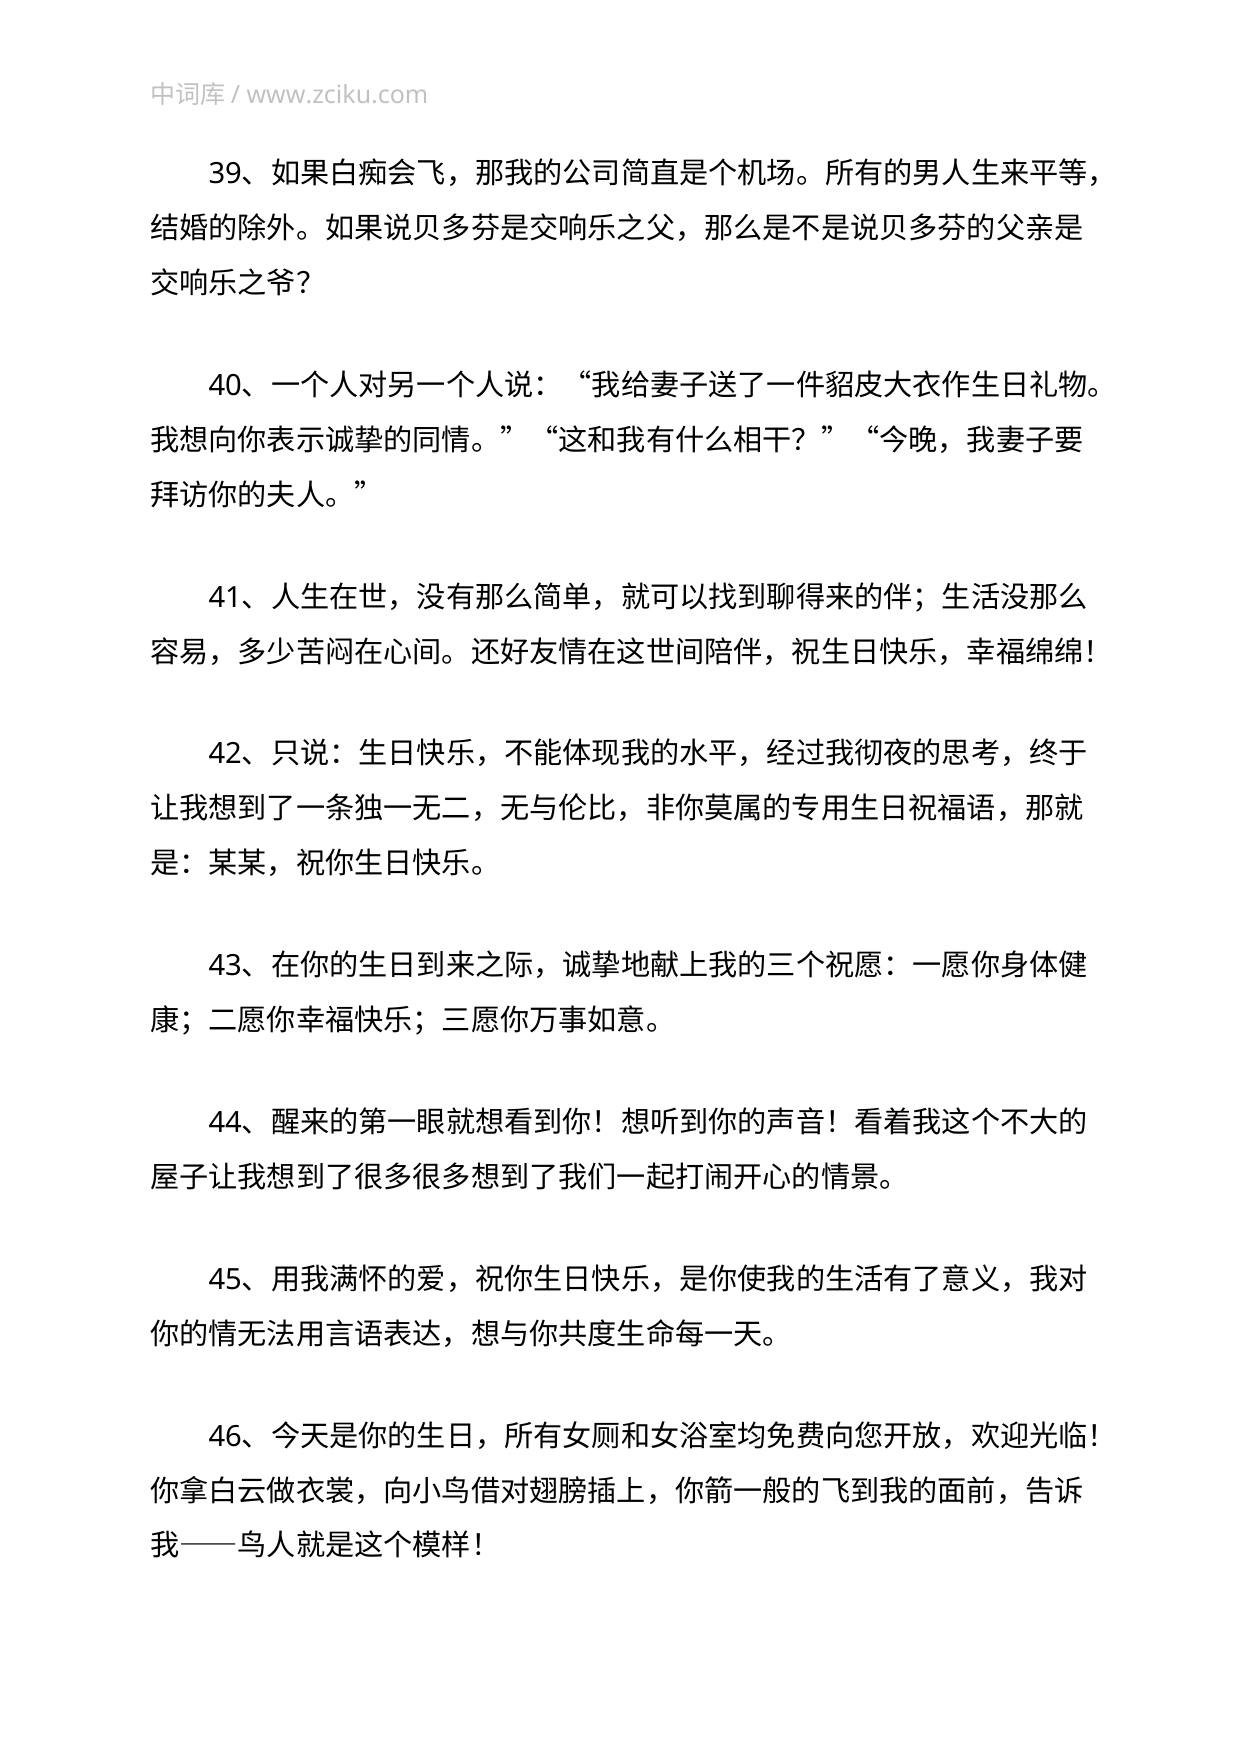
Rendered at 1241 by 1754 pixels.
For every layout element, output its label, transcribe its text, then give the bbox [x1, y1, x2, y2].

text 43、在你的生日到来之际，诚挚地献上我的三个祝愿：一愿你身体健康；二愿你幸福快乐；三愿你万事如意。 [150, 942, 1090, 1039]
text 46、今天是你的生日，所有女厕和女浴室均免费向您开放，欢迎光临！你拿白云做衣裳，向小鸟借对翅膀插上，你箭一般的飞到我的面前，告诉我――鸟人就是这个模样！ [150, 1412, 1090, 1564]
text 39、如果白痴会飞，那我的公司简直是个机场。所有的男人生来平等，结婚的除外。如果说贝多芬是交响乐之父，那么是不是说贝多芬的父亲是交响乐之爷？ [150, 150, 1090, 302]
text 44、醒来的第一眼就想看到你！想听到你的声音！看着我这个不大的屋子让我想到了很多很多想到了我们一起打闹开心的情景。 [150, 1098, 1090, 1196]
text 45、用我满怀的爱，祝你生日快乐，是你使我的生活有了意义，我对你的情无法用言语表达，想与你共度生命每一天。 [150, 1255, 1090, 1353]
text 41、人生在世，没有那么简单，就可以找到聊得来的伴；生活没那么容易，多少苦闷在心间。还好友情在这世间陪伴，祝生日快乐，幸福绵绵！ [150, 573, 1090, 671]
text 42、只说：生日快乐，不能体现我的水平，经过我彻夜的思考，终于让我想到了一条独一无二，无与伦比，非你莫属的专用生日祝福语，那就是：某某，祝你生日快乐。 [150, 730, 1090, 882]
text 40、一个人对另一个人说：“我给妻子送了一件貂皮大衣作生日礼物。我想向你表示诚挚的同情。”“这和我有什么相干？”“今晚，我妻子要拜访你的夫人。” [150, 362, 1090, 514]
